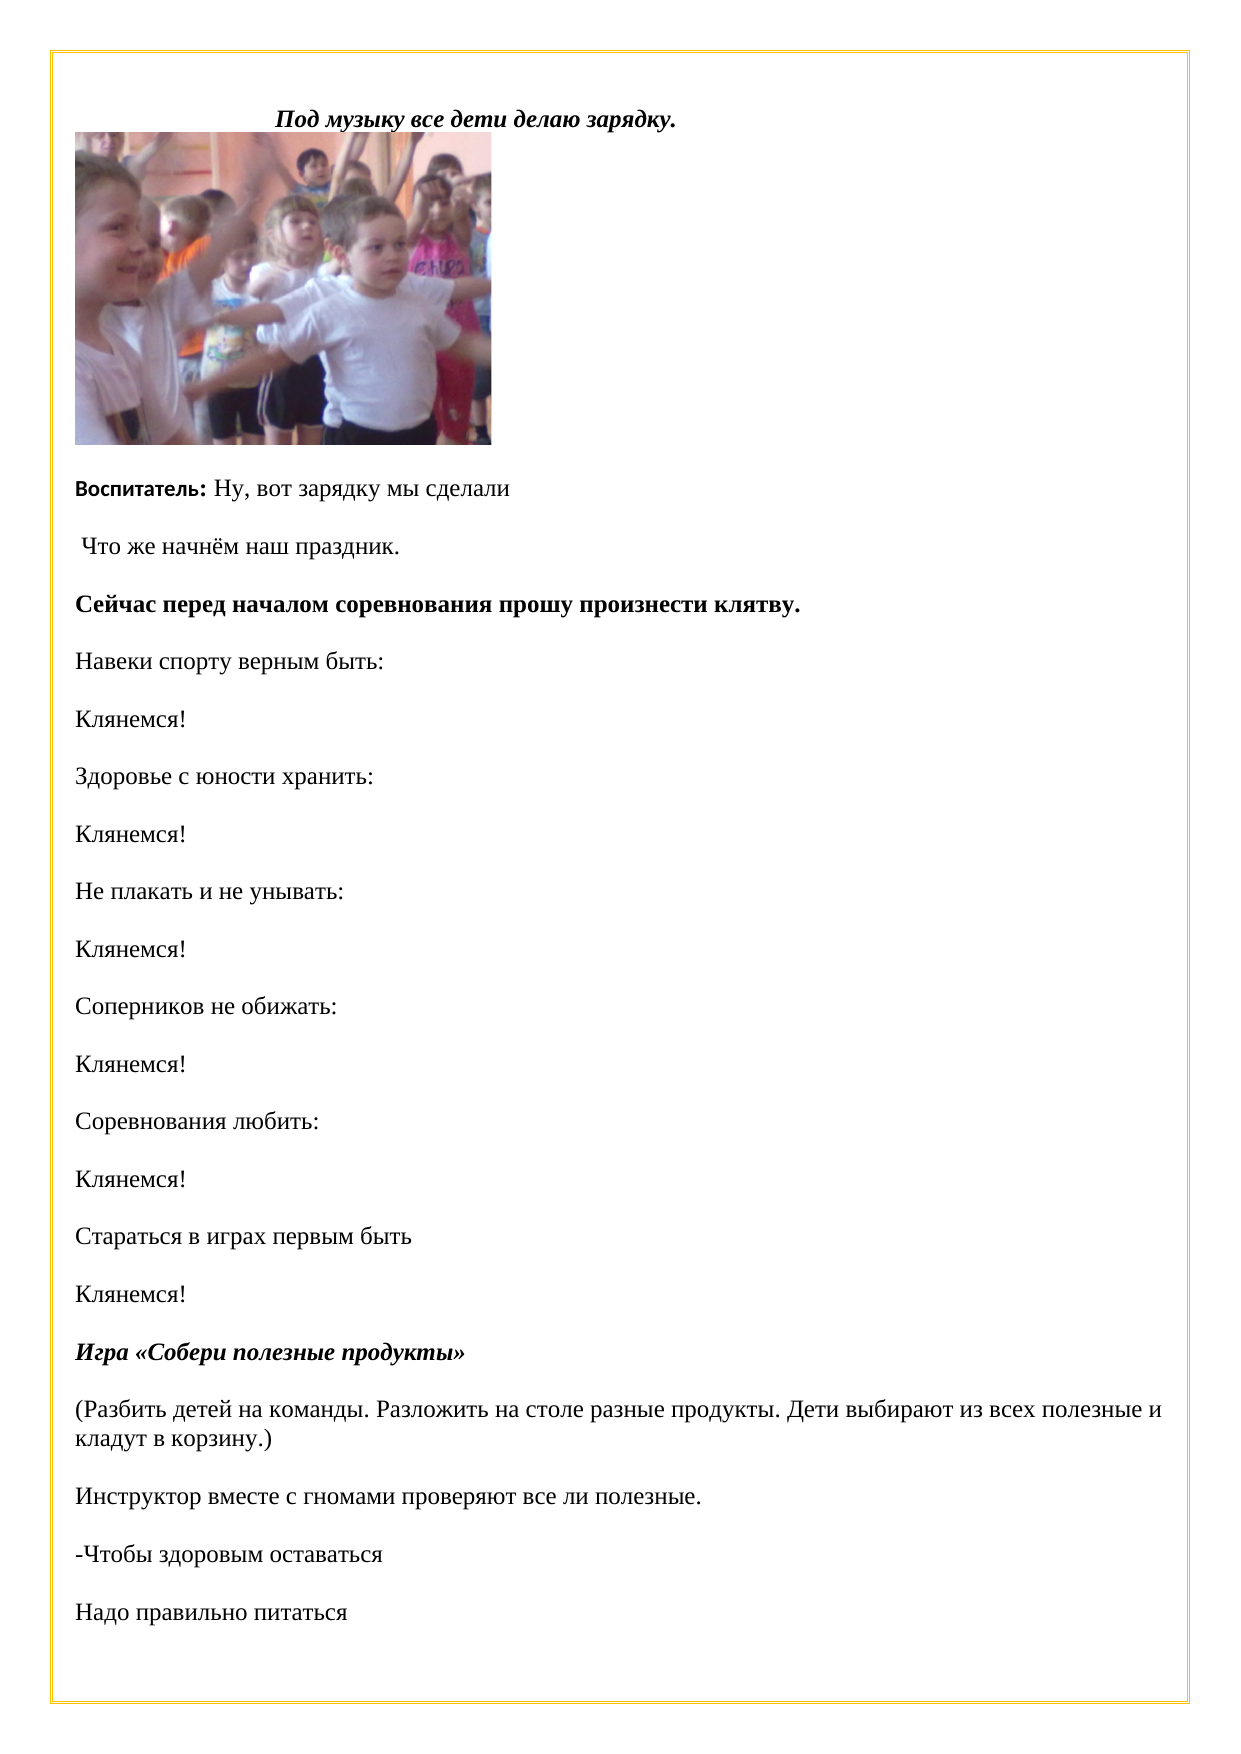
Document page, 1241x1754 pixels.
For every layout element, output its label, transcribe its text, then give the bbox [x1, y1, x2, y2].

text Надо правильно питаться [75, 1597, 1165, 1626]
text Под музыку все дети делаю зарядку. [75, 104, 1165, 132]
text -Чтобы здоровым оставаться [75, 1539, 1165, 1568]
text Игра «Собери полезные продукты» [75, 1337, 1165, 1365]
picture [75, 132, 492, 445]
text (Разбить детей на команды. Разложить на столе разные продукты. Дети выбирают из всех полезные и кладут в корзину.) [75, 1394, 1165, 1452]
text Что же начнём наш праздник. Сейчас перед началом соревнования прошу произнести клятву. Навеки спорту верным быть: Клянемся! Здоровье с юности хранить: Клянемся! Не плакать и не унывать: Клянемся! Соперников не обижать: Клянемся! Соревнования любить: Клянемся! Стараться в играх первым быть Клянемся! [75, 531, 1165, 1307]
text Воспитатель: Ну, вот зарядку мы сделали [75, 473, 1165, 502]
text Инструктор вместе с гномами проверяют все ли полезные. [75, 1481, 1165, 1510]
